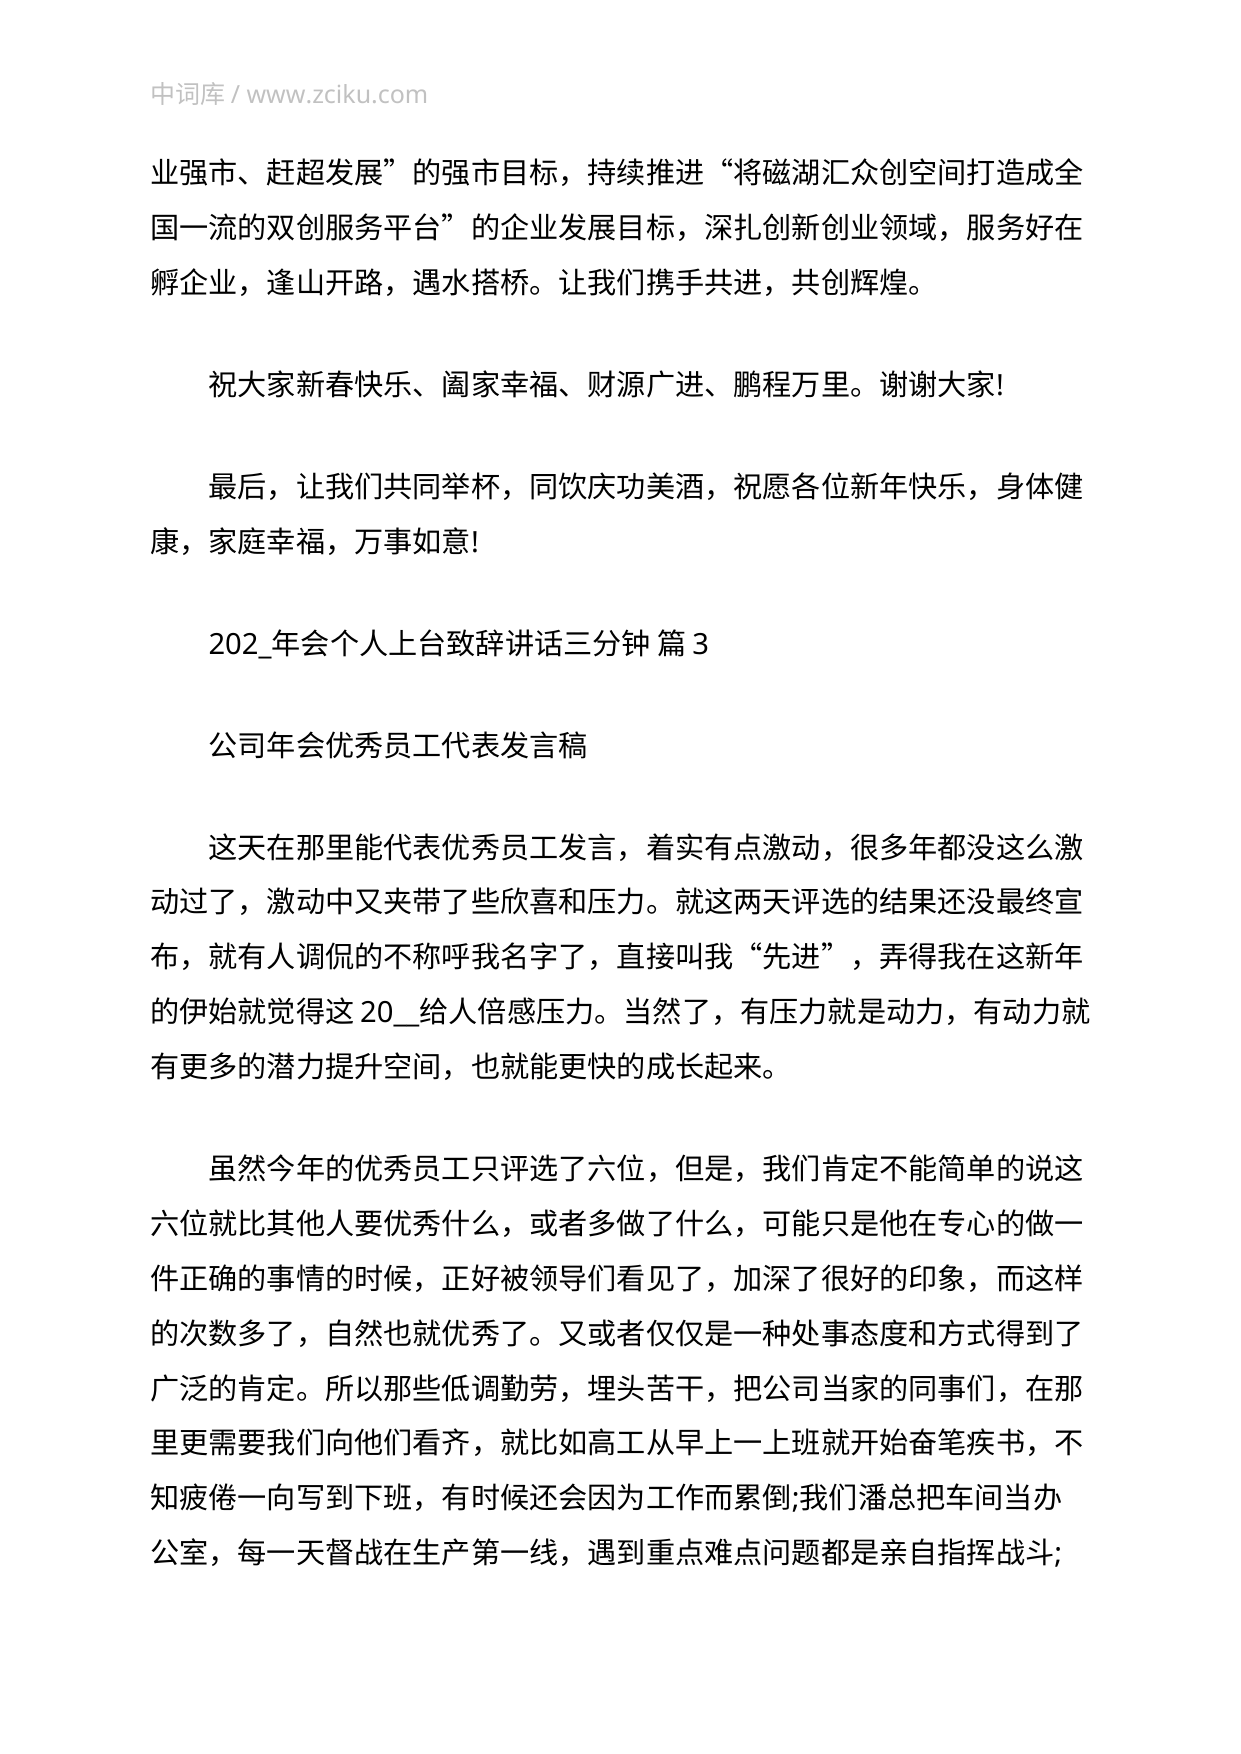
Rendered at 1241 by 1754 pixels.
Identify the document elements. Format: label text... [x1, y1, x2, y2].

text 公司年会优秀员工代表发言稿 [150, 722, 1090, 765]
text 这天在那里能代表优秀员工发言，着实有点激动，很多年都没这么激动过了，激动中又夹带了些欣喜和压力。就这两天评选的结果还没最终宣布，就有人调侃的不称呼我名字了，直接叫我“先进”，弄得我在这新年的伊始就觉得这20__给人倍感压力。当然了，有压力就是动力，有动力就有更多的潜力提升空间，也就能更快的成长起来。 [150, 824, 1090, 1086]
text 最后，让我们共同举杯，同饮庆功美酒，祝愿各位新年快乐，身体健康，家庭幸福，万事如意! [150, 463, 1090, 561]
text 祝大家新春快乐、阖家幸福、财源广进、鹏程万里。谢谢大家! [150, 362, 1090, 404]
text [150, 1146, 1090, 1572]
text 202_年会个人上台致辞讲话三分钟 篇3 [150, 620, 1090, 663]
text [150, 150, 1090, 302]
